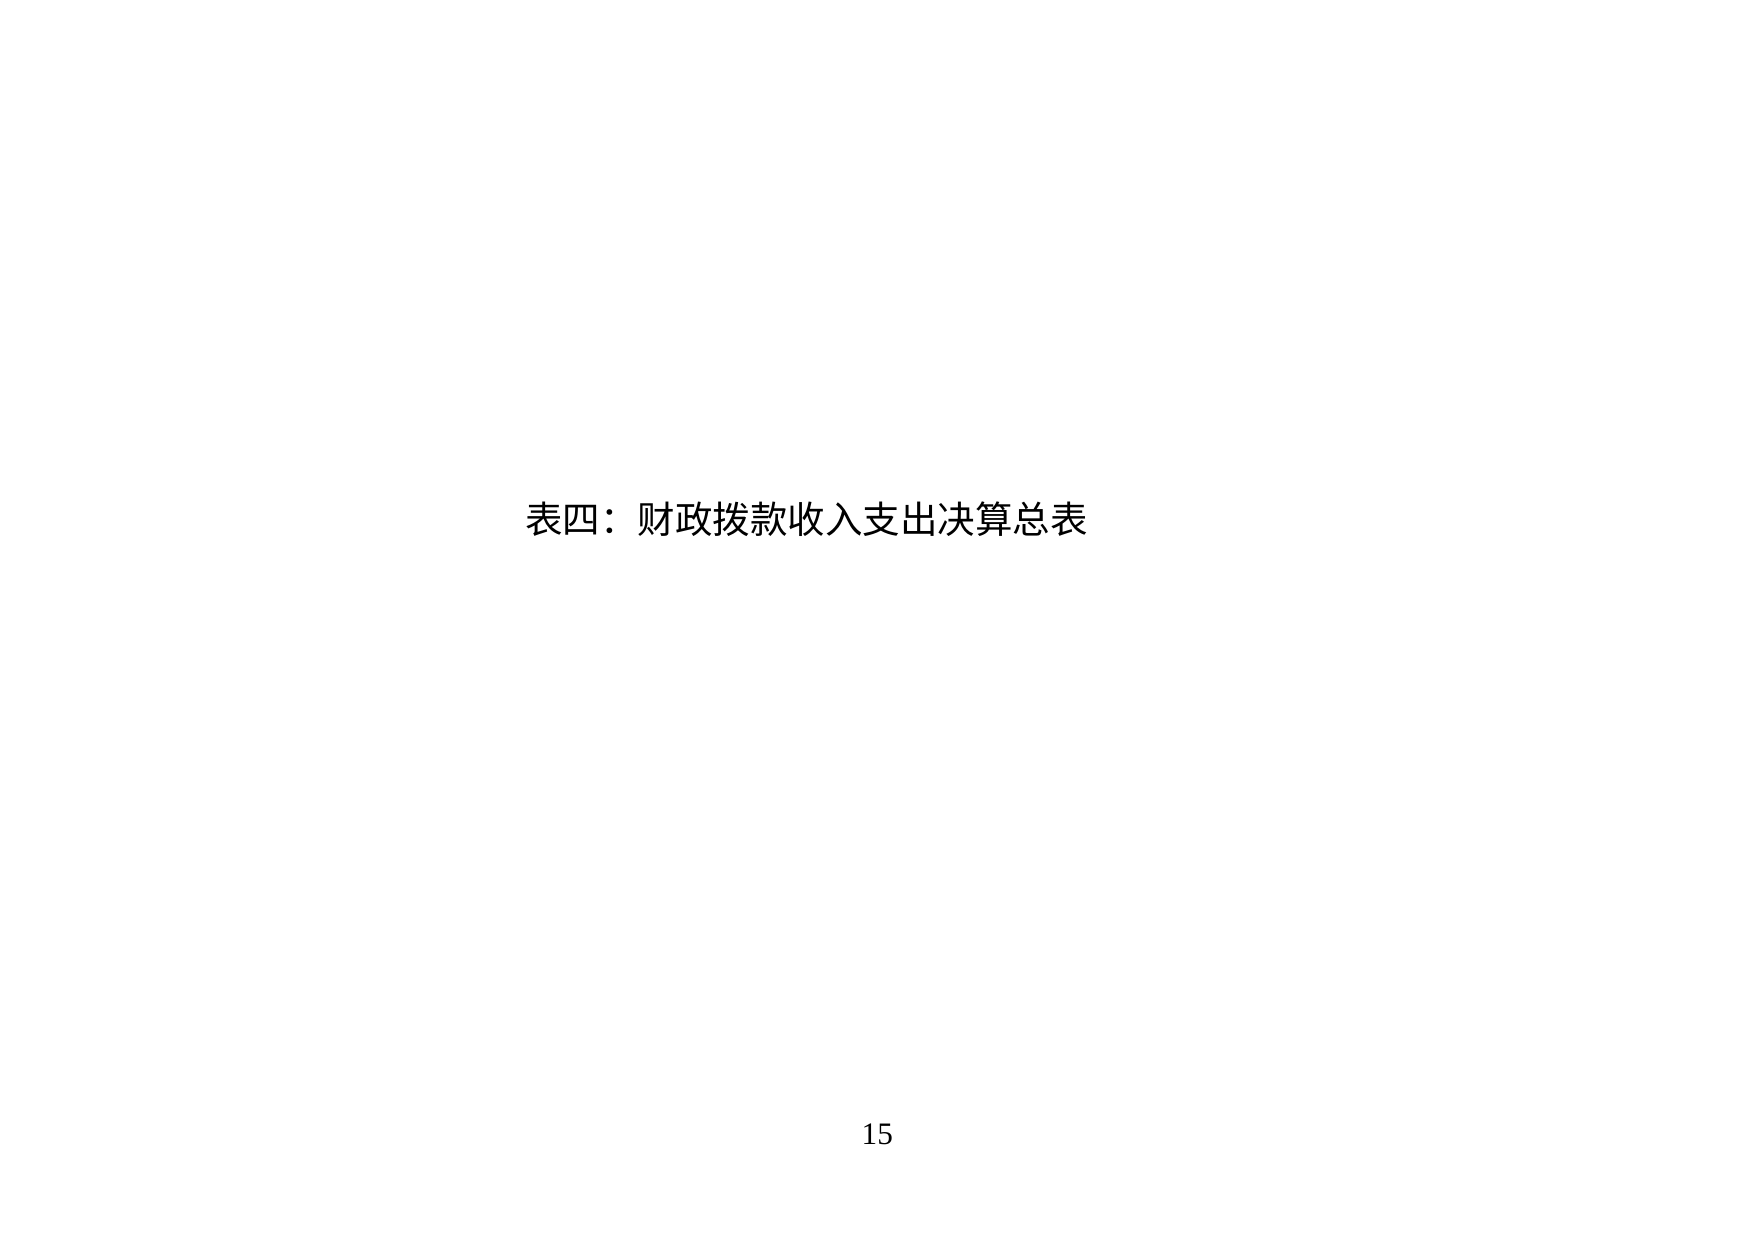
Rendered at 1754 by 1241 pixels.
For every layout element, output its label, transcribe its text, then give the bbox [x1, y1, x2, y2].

text 表四：财政拨款收入支出决算总表 [150, 484, 1604, 549]
